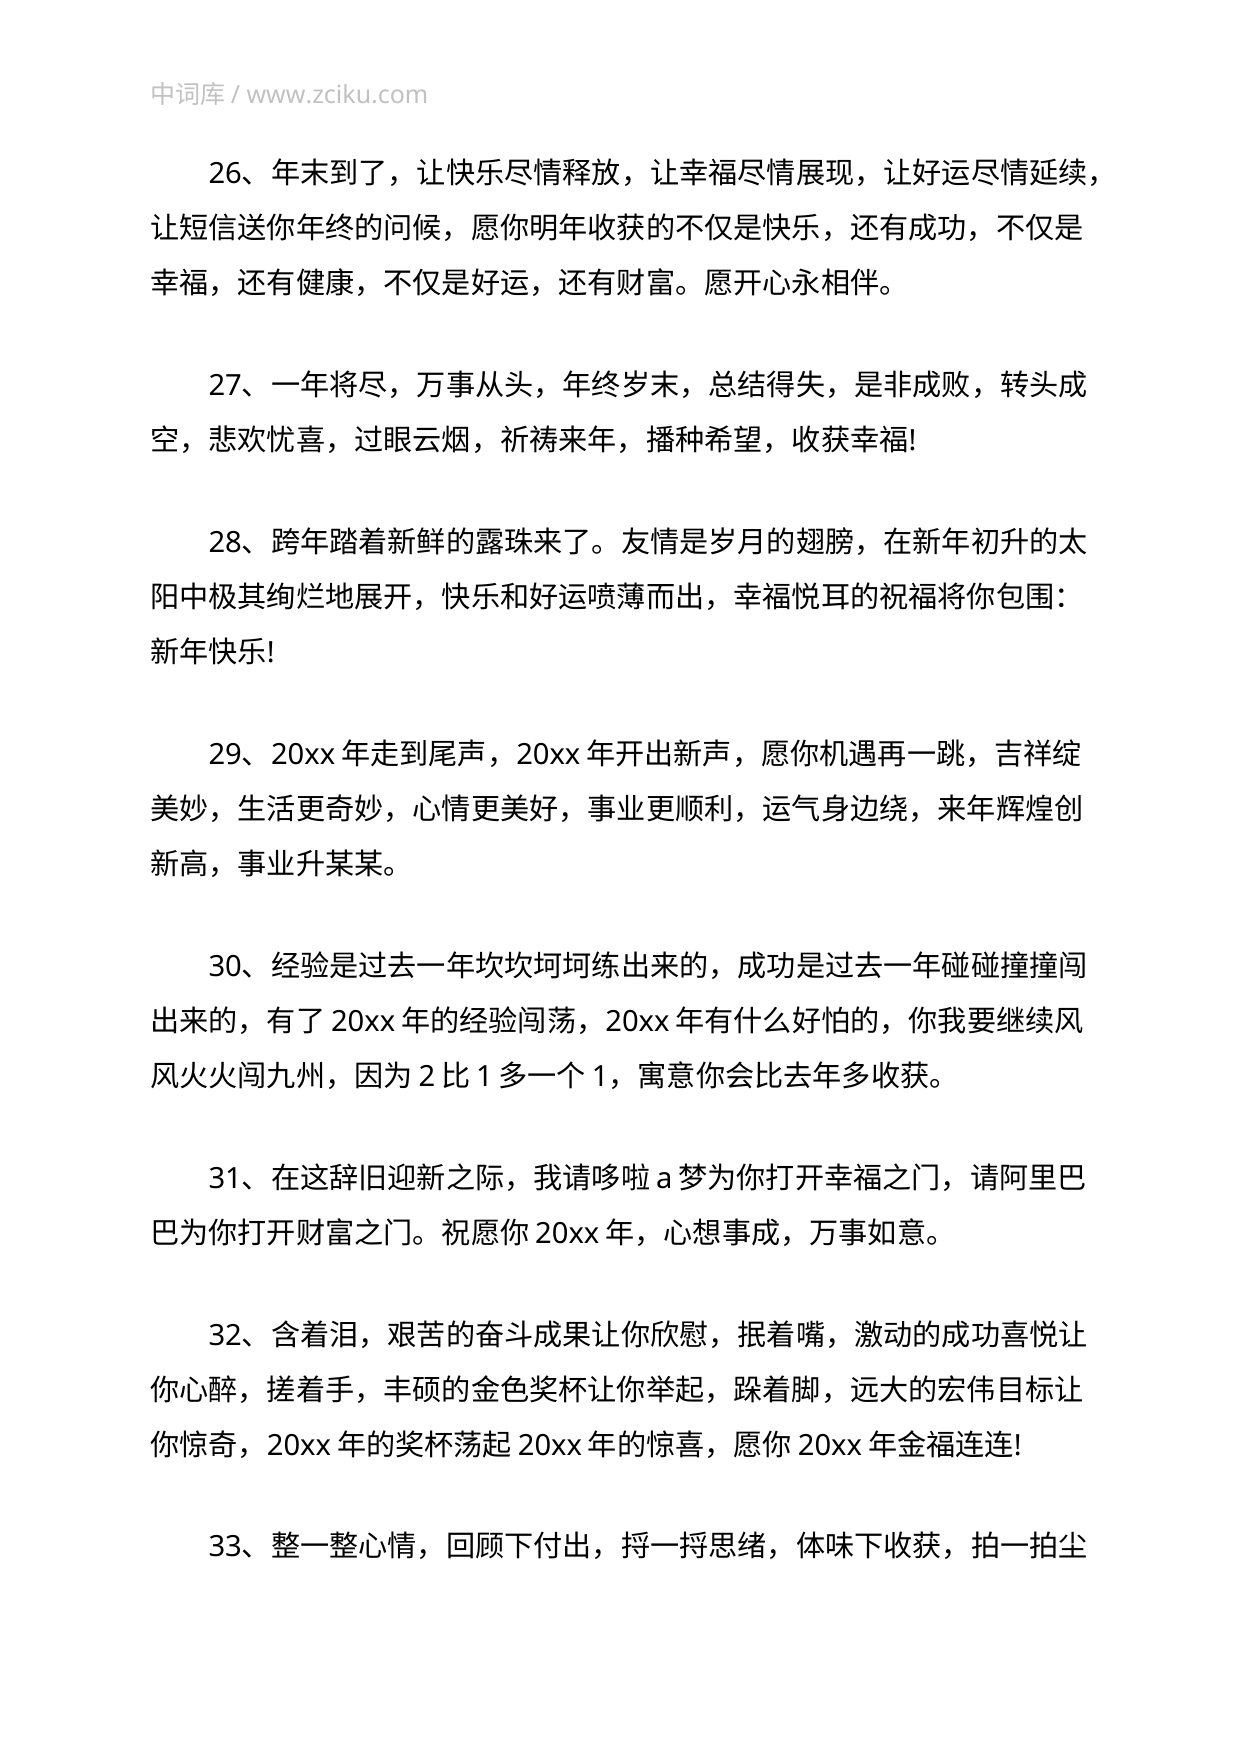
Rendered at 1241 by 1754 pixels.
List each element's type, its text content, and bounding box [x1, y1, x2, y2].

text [150, 1523, 1090, 1565]
text 32、含着泪，艰苦的奋斗成果让你欣慰，抿着嘴，激动的成功喜悦让你心醉，搓着手，丰硕的金色奖杯让你举起，跺着脚，远大的宏伟目标让你惊奇，20xx年的奖杯荡起20xx年的惊喜，愿你20xx年金福连连! [150, 1311, 1090, 1463]
text 29、20xx年走到尾声，20xx年开出新声，愿你机遇再一跳，吉祥绽美妙，生活更奇妙，心情更美好，事业更顺利，运气身边绕，来年辉煌创新高，事业升某某。 [150, 731, 1090, 883]
text 26、年末到了，让快乐尽情释放，让幸福尽情展现，让好运尽情延续，让短信送你年终的问候，愿你明年收获的不仅是快乐，还有成功，不仅是幸福，还有健康，不仅是好运，还有财富。愿开心永相伴。 [150, 150, 1090, 302]
text 30、经验是过去一年坎坎坷坷练出来的，成功是过去一年碰碰撞撞闯出来的，有了20xx年的经验闯荡，20xx年有什么好怕的，你我要继续风风火火闯九州，因为2比1多一个1，寓意你会比去年多收获。 [150, 942, 1090, 1094]
text 28、跨年踏着新鲜的露珠来了。友情是岁月的翅膀，在新年初升的太阳中极其绚烂地展开，快乐和好运喷薄而出，幸福悦耳的祝福将你包围：新年快乐! [150, 519, 1090, 671]
text 31、在这辞旧迎新之际，我请哆啦a梦为你打开幸福之门，请阿里巴巴为你打开财富之门。祝愿你20xx年，心想事成，万事如意。 [150, 1154, 1090, 1252]
text 27、一年将尽，万事从头，年终岁末，总结得失，是非成败，转头成空，悲欢忧喜，过眼云烟，祈祷来年，播种希望，收获幸福! [150, 362, 1090, 459]
